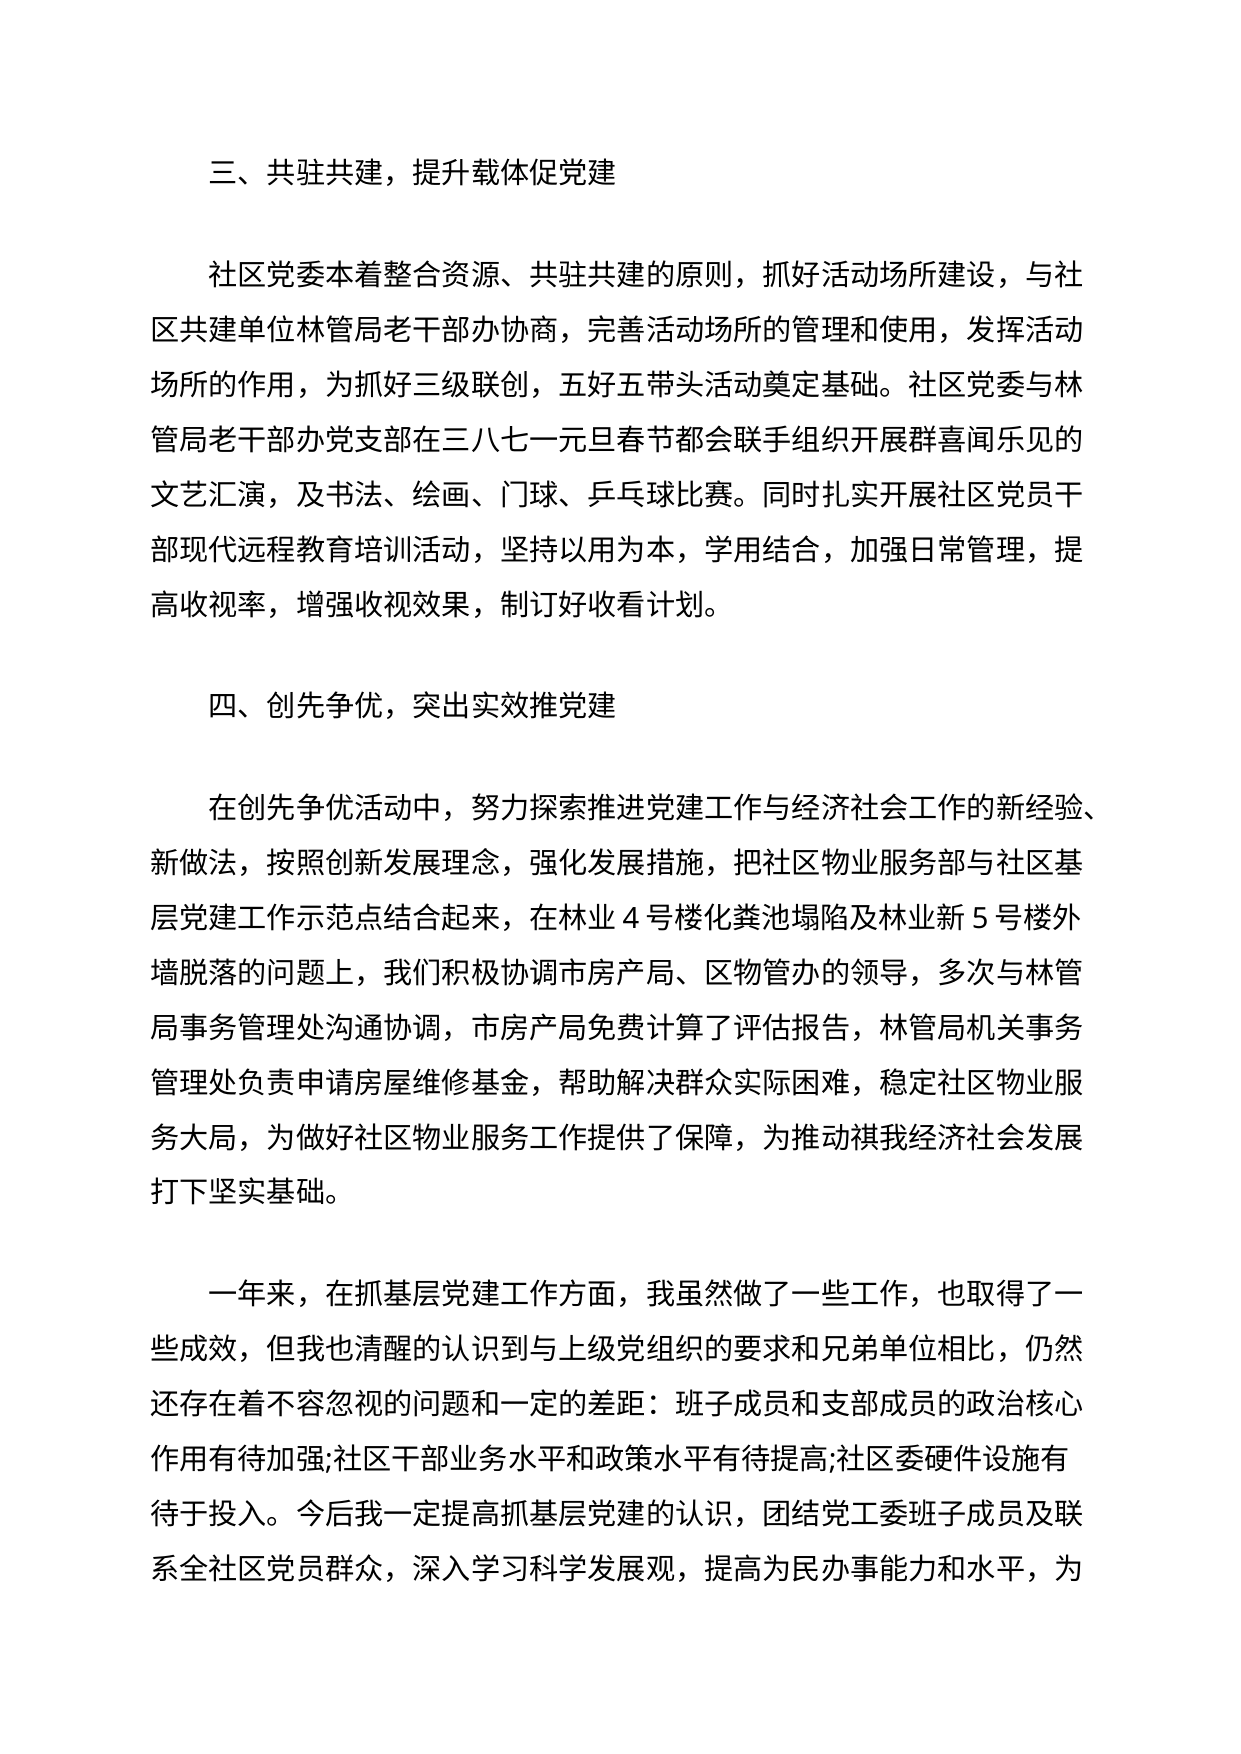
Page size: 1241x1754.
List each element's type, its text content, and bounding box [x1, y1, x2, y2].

text 四、创先争优，突出实效推党建 [150, 683, 1090, 725]
text 三、共驻共建，提升载体促党建 [150, 150, 1090, 192]
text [150, 1271, 1090, 1588]
text 社区党委本着整合资源、共驻共建的原则，抓好活动场所建设，与社区共建单位林管局老干部办协商，完善活动场所的管理和使用，发挥活动场所的作用，为抓好三级联创，五好五带头活动奠定基础。社区党委与林管局老干部办党支部在三八七一元旦春节都会联手组织开展群喜闻乐见的文艺汇演，及书法、绘画、门球、乒乓球比赛。同时扎实开展社区党员干部现代远程教育培训活动，坚持以用为本，学用结合，加强日常管理，提高收视率，增强收视效果，制订好收看计划。 [150, 252, 1090, 623]
text 在创先争优活动中，努力探索推进党建工作与经济社会工作的新经验、新做法，按照创新发展理念，强化发展措施，把社区物业服务部与社区基层党建工作示范点结合起来，在林业4号楼化粪池塌陷及林业新5号楼外墙脱落的问题上，我们积极协调市房产局、区物管办的领导，多次与林管局事务管理处沟通协调，市房产局免费计算了评估报告，林管局机关事务管理处负责申请房屋维修基金，帮助解决群众实际困难，稳定社区物业服务大局，为做好社区物业服务工作提供了保障，为推动祺我经济社会发展打下坚实基础。 [150, 785, 1090, 1211]
